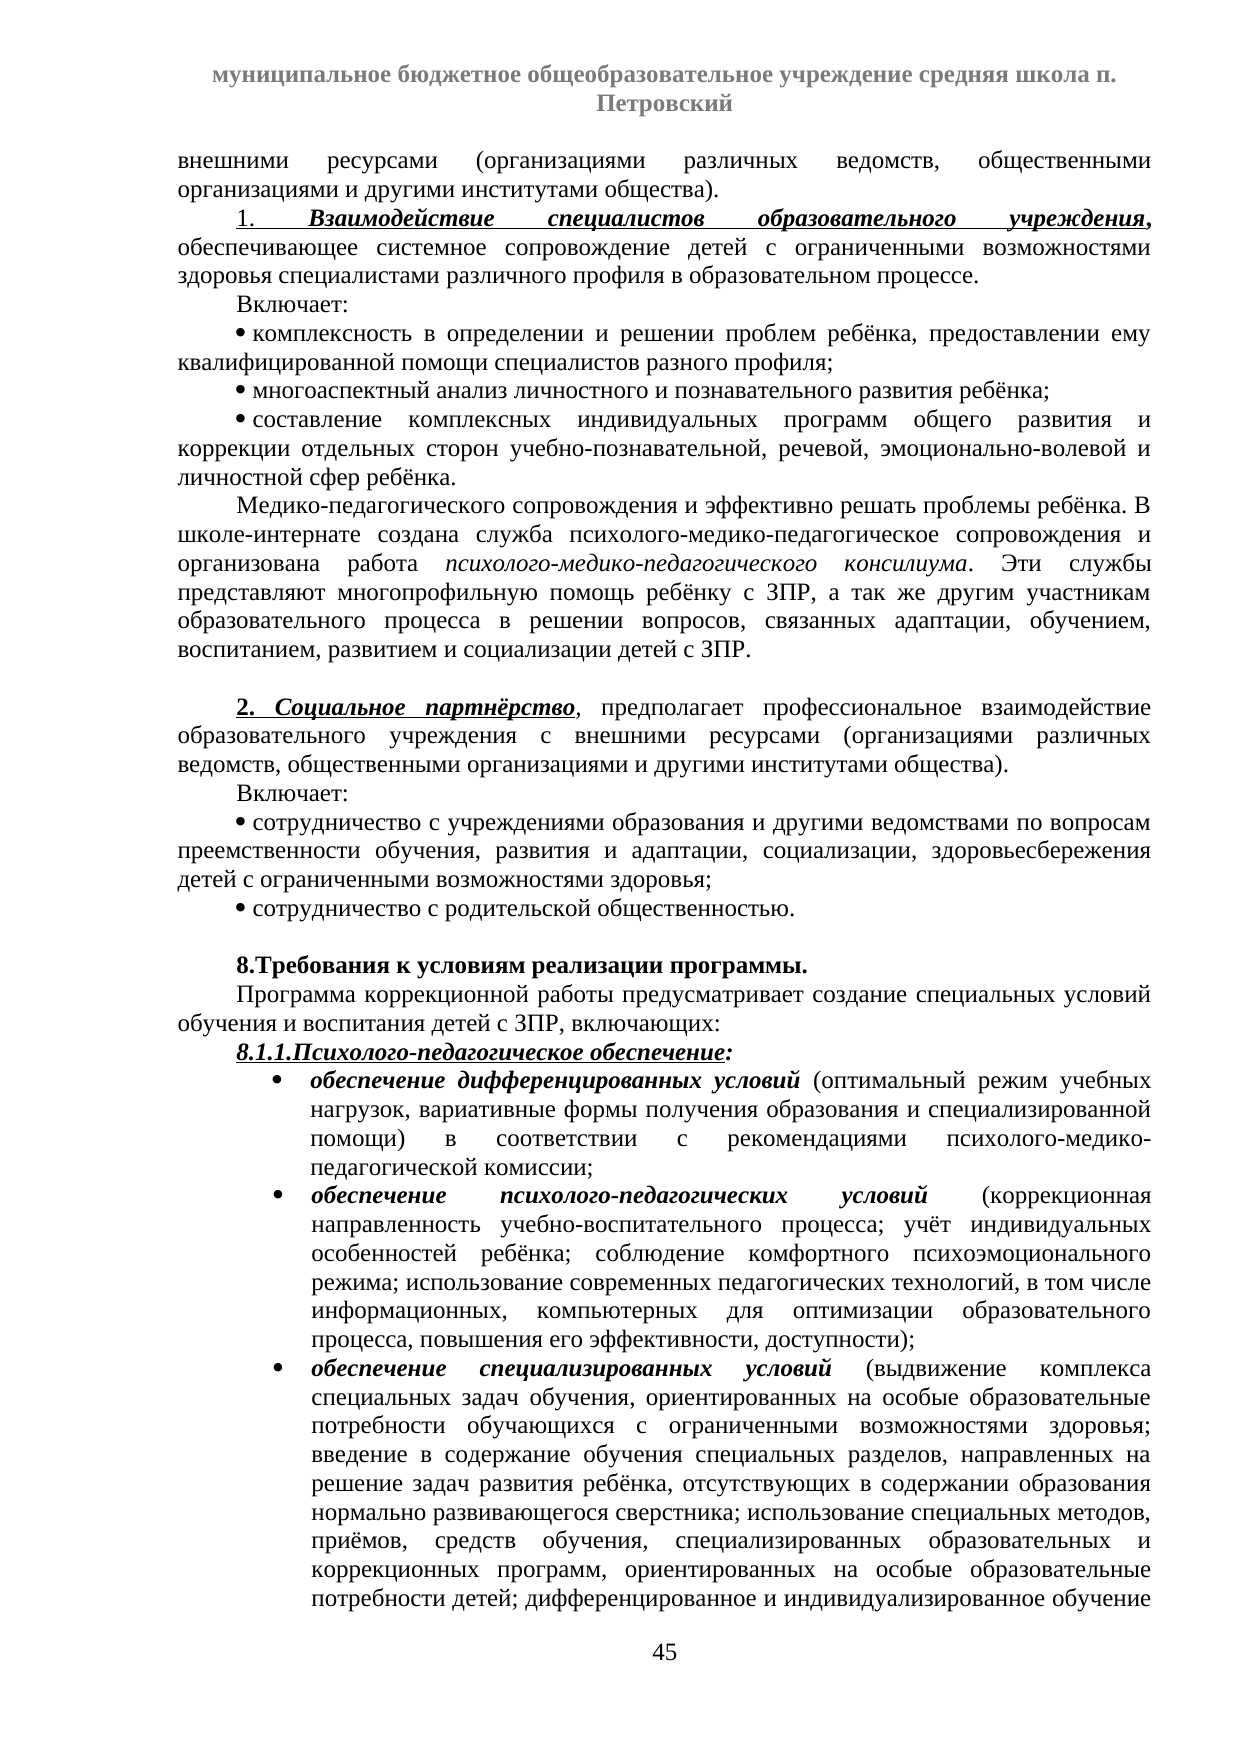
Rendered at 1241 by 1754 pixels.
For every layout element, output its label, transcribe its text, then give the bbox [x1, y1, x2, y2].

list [274, 1353, 1152, 1612]
list обеспечение дифференцированных условий (оптимальный режим учебных нагрузок, вариативные формы получения образования и специализированной помощи) в соответствии с рекомендациями психолого-медико-педагогической комиссии; [273, 1065, 1152, 1180]
text 1. Взаимодействие специалистов образовательного учреждения, обеспечивающее системное сопровождение детей с ограниченными возможностями здоровья специалистами различного профиля в образовательном процессе. [177, 203, 1152, 289]
list многоаспектный анализ личностного и познавательного развития ребёнка; [177, 375, 1152, 404]
text Медико-педагогического сопровождения и эффективно решать проблемы ребёнка. В школе-интернате создана служба психолого-медико-педагогическое сопровождения и организована работа психолого-медико-педагогического консилиума. Эти службы представляют многопрофильную помощь ребёнку с ЗПР, а так же другим участникам образовательного процесса в решении вопросов, связанных адаптации, обучением, воспитанием, развитием и социализации детей с ЗПР. [177, 490, 1152, 663]
list обеспечение психолого-педагогических условий (коррекционная направленность учебно-воспитательного процесса; учёт индивидуальных особенностей ребёнка; соблюдение комфортного психоэмоционального режима; использование современных педагогических технологий, в том числе информационных, компьютерных для оптимизации образовательного процесса, повышения его эффективности, доступности); [274, 1180, 1152, 1353]
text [177, 145, 1152, 203]
list сотрудничество с родительской общественностью. [177, 893, 1152, 922]
list сотрудничество с учреждениями образования и другими ведомствами по вопросам преемственности обучения, развития и адаптации, социализации, здоровьесбережения детей с ограниченными возможностями здоровья; [177, 807, 1152, 893]
text Включает: [177, 289, 1152, 318]
text Программа коррекционной работы предусматривает создание специальных условий обучения и воспитания детей с ЗПР, включающих: [177, 979, 1152, 1037]
text 8.1.1.Психолого-педагогическое обеспечение: [177, 1037, 1152, 1065]
text Включает: [177, 778, 1152, 807]
list составление комплексных индивидуальных программ общего развития и коррекции отдельных сторон учебно-познавательной, речевой, эмоционально-волевой и личностной сфер ребёнка. [177, 404, 1152, 490]
text 8.Требования к условиям реализации программы. [177, 950, 1152, 979]
list комплексность в определении и решении проблем ребёнка, предоставлении ему квалифицированной помощи специалистов разного профиля; [177, 318, 1152, 375]
text 2. Социальное партнёрство, предполагает профессиональное взаимодействие образовательного учреждения с внешними ресурсами (организациями различных ведомств, общественными организациями и другими институтами общества). [177, 692, 1152, 778]
